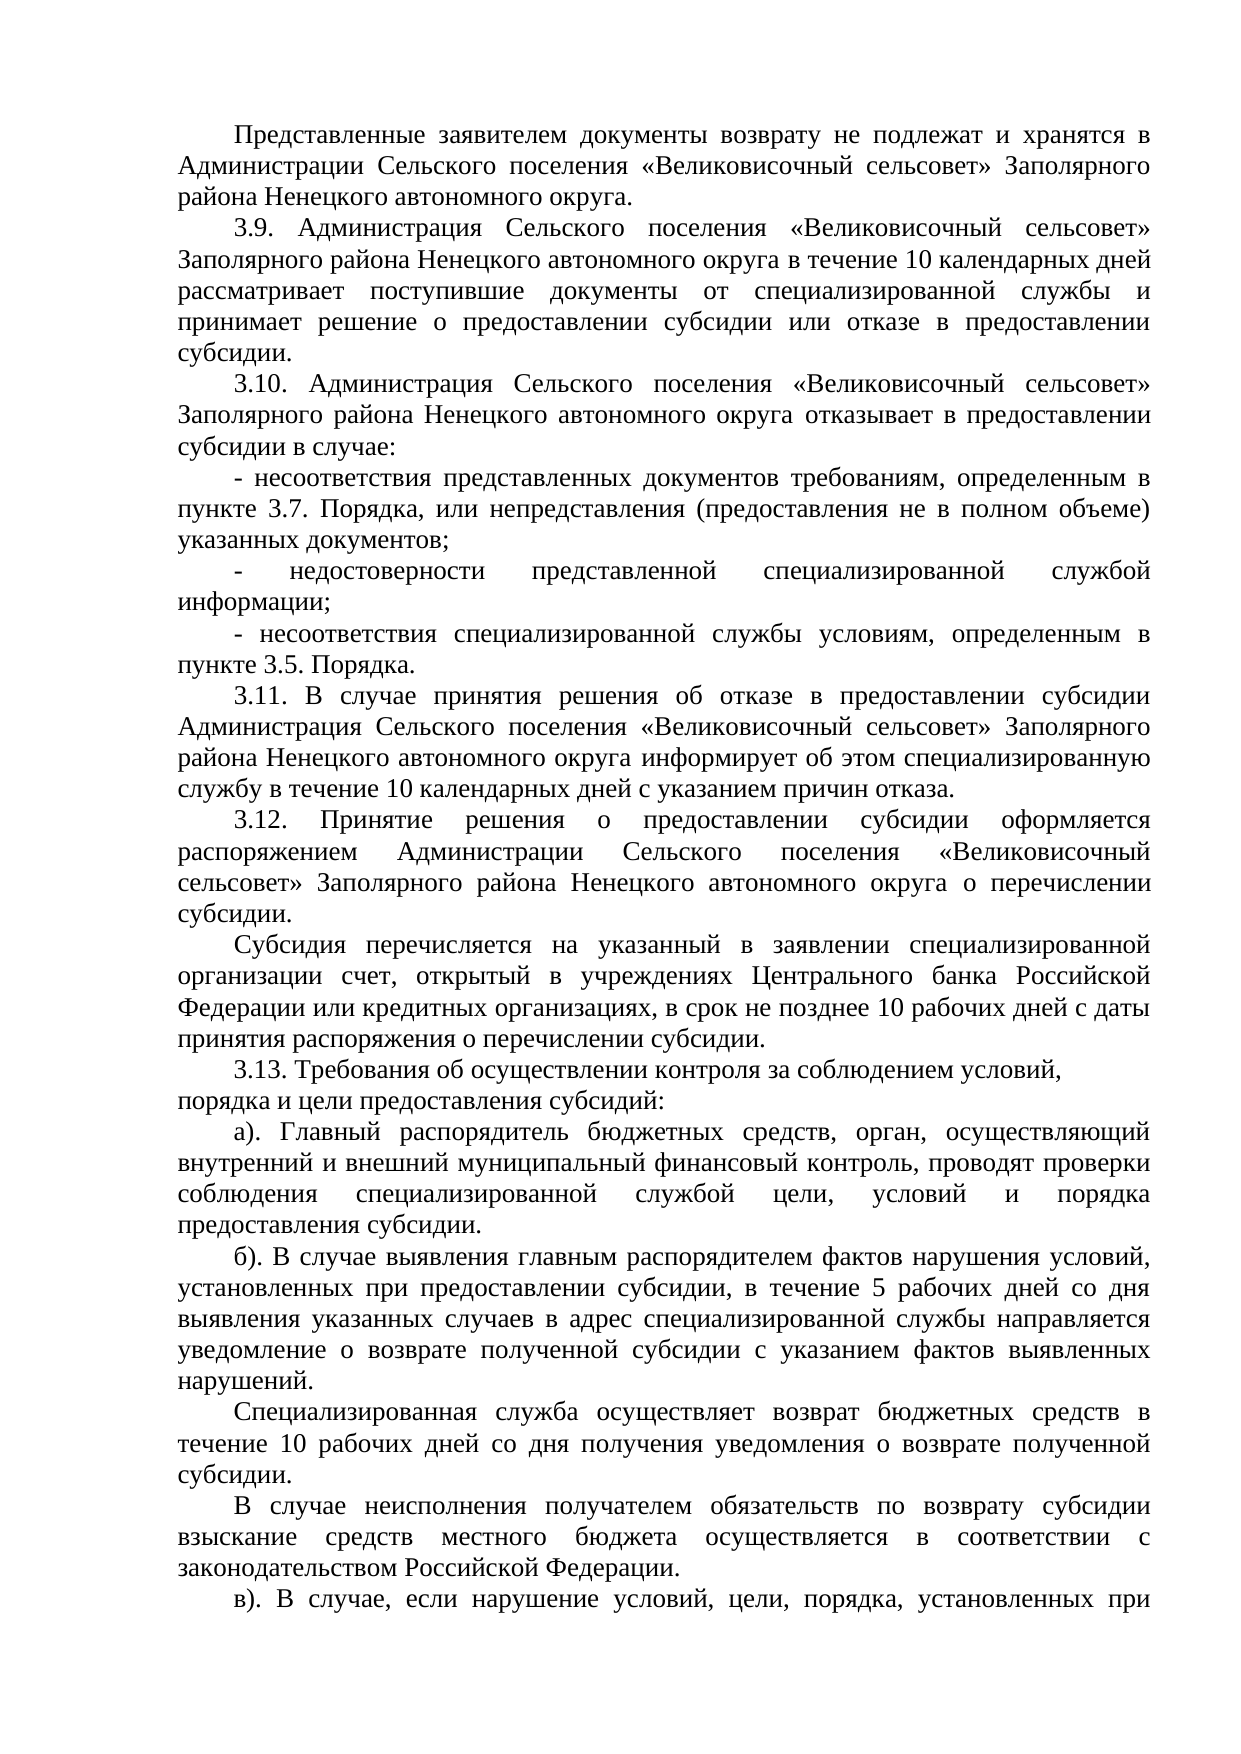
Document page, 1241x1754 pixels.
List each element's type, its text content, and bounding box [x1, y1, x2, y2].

text 3.11. В случае принятия решения об отказе в предоставлении субсидии Администрация Сельского поселения «Великовисочный сельсовет» Заполярного района Ненецкого автономного округа информирует об этом специализированную службу в течение 10 календарных дней с указанием причин отказа. [177, 679, 1152, 804]
text Специализированная служба осуществляет возврат бюджетных средств в течение 10 рабочих дней со дня получения уведомления о возврате полученной субсидии. [177, 1396, 1152, 1489]
text 3.12. Принятие решения о предоставлении субсидии оформляется распоряжением Администрации Сельского поселения «Великовисочный сельсовет» Заполярного района Ненецкого автономного округа о перечислении субсидии. [177, 804, 1152, 928]
text В случае неисполнения получателем обязательств по возврату субсидии взыскание средств местного бюджета осуществляется в соответствии с законодательством Российской Федерации. [177, 1489, 1152, 1582]
text а). Главный распорядитель бюджетных средств, орган, осуществляющий внутренний и внешний муниципальный финансовый контроль, проводят проверки соблюдения специализированной службой цели, условий и порядка предоставления субсидии. [177, 1115, 1152, 1240]
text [177, 1582, 1152, 1613]
text 3.13. Требования об осуществлении контроля за соблюдением условий, порядка и цели предоставления субсидий: [177, 1053, 1152, 1115]
text 3.10. Администрация Сельского поселения «Великовисочный сельсовет» Заполярного района Ненецкого автономного округа отказывает в предоставлении субсидии в случае: [177, 367, 1152, 461]
text Представленные заявителем документы возврату не подлежат и хранятся в Администрации Сельского поселения «Великовисочный сельсовет» Заполярного района Ненецкого автономного округа. [177, 118, 1152, 212]
text 3.9. Администрация Сельского поселения «Великовисочный сельсовет» Заполярного района Ненецкого автономного округа в течение 10 календарных дней рассматривает поступившие документы от специализированной службы и принимает решение о предоставлении субсидии или отказе в предоставлении субсидии. [177, 212, 1152, 367]
text - несоответствия представленных документов требованиям, определенным в пункте 3.7. Порядка, или непредставления (предоставления не в полном объеме) указанных документов; [177, 461, 1152, 554]
text б). В случае выявления главным распорядителем фактов нарушения условий, установленных при предоставлении субсидии, в течение 5 рабочих дней со дня выявления указанных случаев в адрес специализированной службы направляется уведомление о возврате полученной субсидии с указанием фактов выявленных нарушений. [177, 1240, 1152, 1396]
text - недостоверности представленной специализированной службой информации; [177, 554, 1152, 617]
text - несоответствия специализированной службы условиям, определенным в пункте 3.5. Порядка. [177, 617, 1152, 679]
text Субсидия перечисляется на указанный в заявлении специализированной организации счет, открытый в учреждениях Центрального банка Российской Федерации или кредитных организациях, в срок не позднее 10 рабочих дней с даты принятия распоряжения о перечислении субсидии. [177, 928, 1152, 1053]
